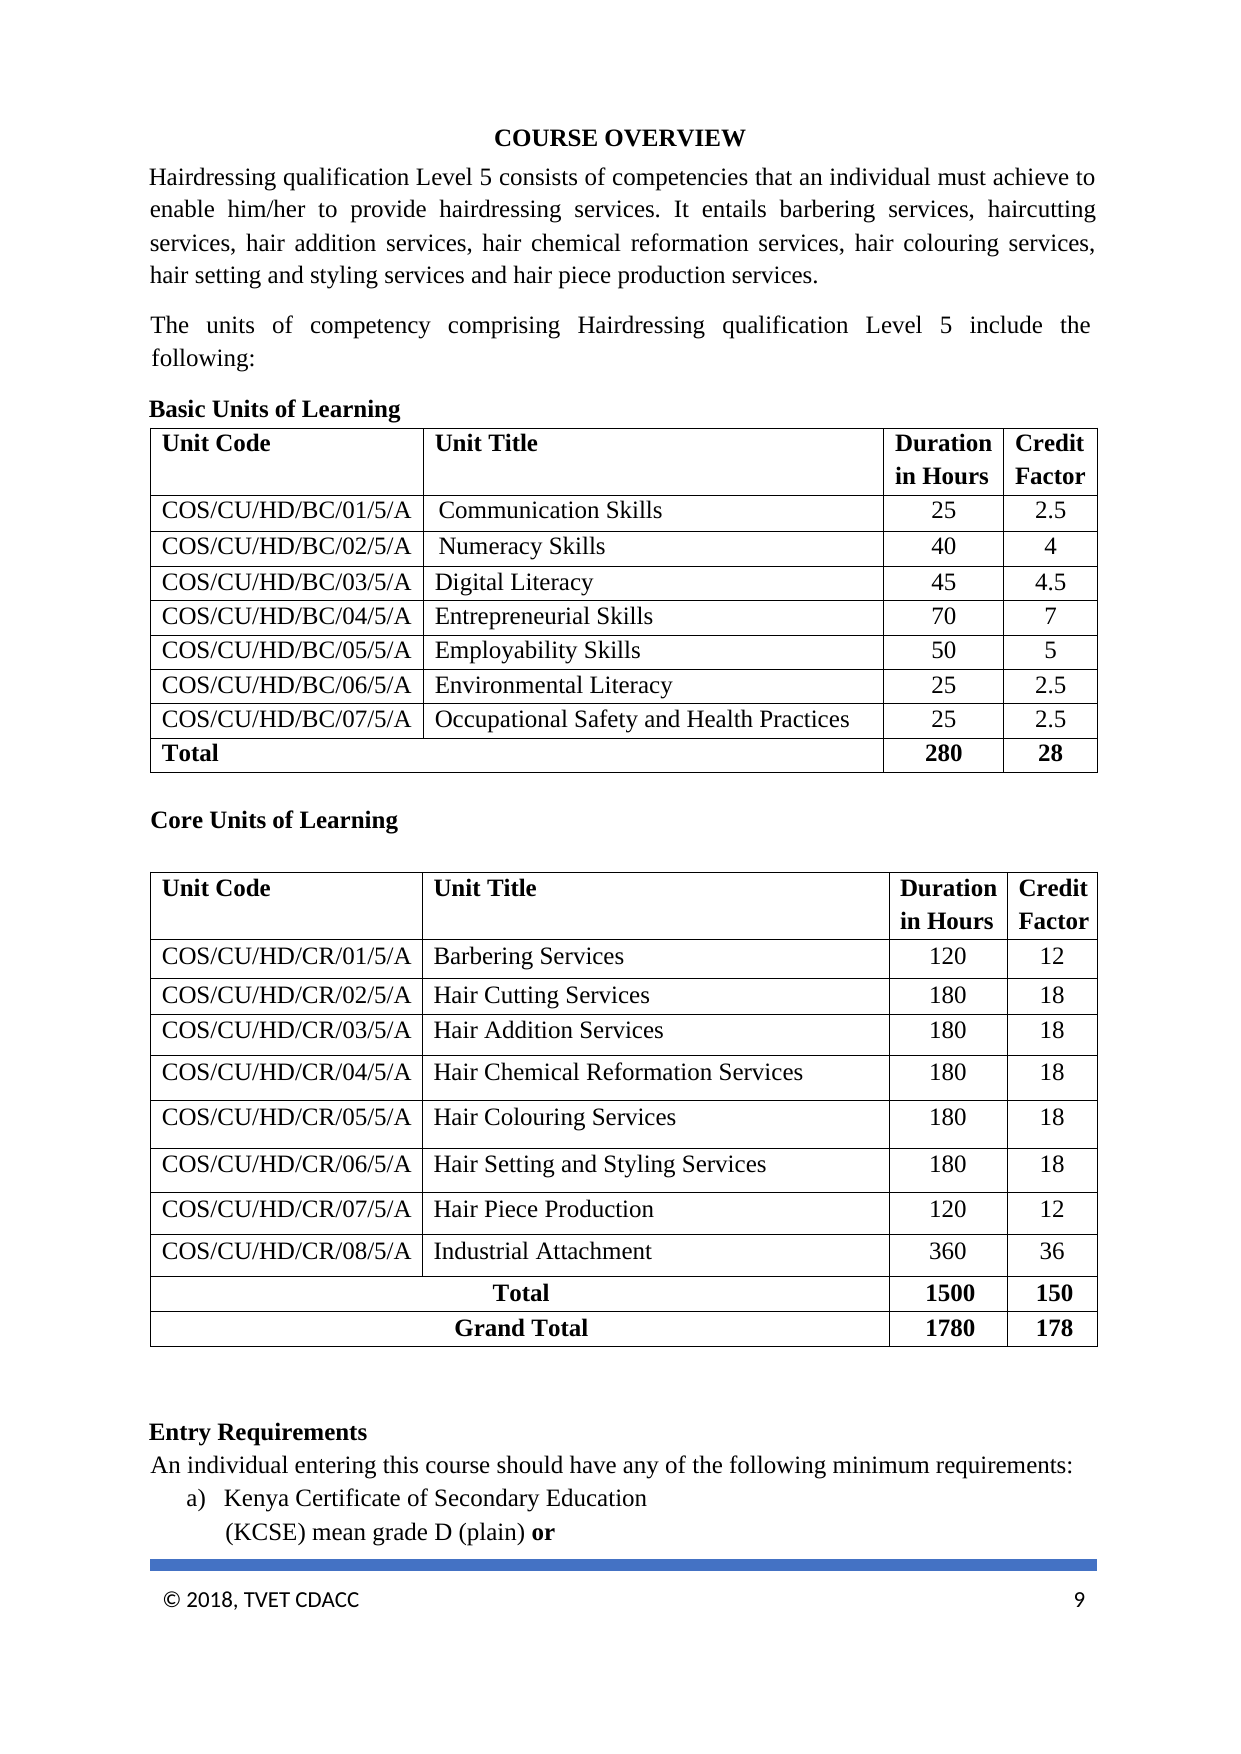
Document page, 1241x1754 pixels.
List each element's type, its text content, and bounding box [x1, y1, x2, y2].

table_cell 2.5 [1004, 670, 1097, 703]
table_header Unit Code [151, 873, 422, 939]
table_cell COS/CU/HD/CR/07/5/A [151, 1193, 422, 1234]
table_cell 28 [1004, 739, 1097, 772]
table_header Unit Title [424, 429, 883, 495]
table_cell 180 [890, 979, 1007, 1014]
table_cell 70 [884, 601, 1003, 635]
table_cell COS/CU/HD/CR/04/5/A [151, 1056, 422, 1100]
table_cell 180 [890, 1056, 1007, 1100]
list Kenya Certificate of Secondary Education [186, 1483, 1091, 1512]
table_cell Barbering Services [423, 940, 889, 978]
table_cell COS/CU/HD/CR/05/5/A [151, 1101, 422, 1148]
table_cell COS/CU/HD/CR/02/5/A [151, 979, 422, 1014]
text Hairdressing qualification Level 5 consists of competencies that an individual must achieve to enable him/her to provide hairdressing services. It entails barbering services, haircutting services, hair addition services, hair chemical reformation services, hair colouring services, hair setting and styling services and hair piece production services. [148, 162, 1097, 289]
table_cell Environmental Literacy [424, 670, 883, 703]
table_cell 18 [1008, 1056, 1097, 1100]
table_cell 45 [884, 567, 1003, 600]
table_cell Grand Total [151, 1312, 889, 1346]
text An individual entering this course should have any of the following minimum requirements: [150, 1450, 1091, 1478]
table_cell 18 [1008, 979, 1097, 1014]
table_cell 50 [884, 636, 1003, 669]
table_cell Hair Piece Production [423, 1193, 889, 1234]
table_cell 4.5 [1004, 567, 1097, 600]
table_cell 180 [890, 1101, 1007, 1148]
table_cell 280 [884, 739, 1003, 772]
text (KCSE) mean grade D (plain) or [225, 1517, 934, 1546]
table_cell COS/CU/HD/BC/01/5/A [151, 496, 423, 531]
table_cell 150 [1008, 1277, 1097, 1311]
table_cell 4 [1004, 532, 1097, 566]
table_cell COS/CU/HD/CR/06/5/A [151, 1149, 422, 1192]
table_cell COS/CU/HD/CR/08/5/A [151, 1235, 422, 1276]
table_cell 18 [1008, 1015, 1097, 1055]
table_cell Occupational Safety and Health Practices [424, 704, 883, 737]
table_header Unit Code [151, 429, 423, 495]
table_cell 12 [1008, 940, 1097, 978]
table_cell 12 [1008, 1193, 1097, 1234]
table_header Credit Factor [1008, 873, 1097, 939]
table_cell COS/CU/HD/BC/03/5/A [151, 567, 423, 600]
table_header Duration in Hours [884, 429, 1003, 495]
table_cell Digital Literacy [424, 567, 883, 600]
table_cell COS/CU/HD/BC/05/5/A [151, 636, 423, 669]
table_cell Industrial Attachment [423, 1235, 889, 1276]
table_cell 1500 [890, 1277, 1007, 1311]
table_cell 36 [1008, 1235, 1097, 1276]
table_cell Total [151, 739, 883, 772]
table_cell Hair Setting and Styling Services [423, 1149, 889, 1192]
table_cell 18 [1008, 1149, 1097, 1192]
text The units of competency comprising Hairdressing qualification Level 5 include the following: [150, 310, 1091, 372]
table_cell 7 [1004, 601, 1097, 635]
table_cell Hair Cutting Services [423, 979, 889, 1014]
table_cell COS/CU/HD/CR/01/5/A [151, 940, 422, 978]
table_cell 40 [884, 532, 1003, 566]
table_cell 25 [884, 704, 1003, 737]
table_header Duration in Hours [890, 873, 1007, 939]
table_header Credit Factor [1004, 429, 1097, 495]
text Core Units of Learning [150, 806, 838, 834]
table_cell Communication Skills [424, 496, 883, 531]
text Basic Units of Learning [148, 394, 1097, 423]
table_cell 25 [884, 496, 1003, 531]
table_cell 2.5 [1004, 704, 1097, 737]
table_cell 120 [890, 940, 1007, 978]
table_cell Employability Skills [424, 636, 883, 669]
table_cell COS/CU/HD/BC/06/5/A [151, 670, 423, 703]
table_cell COS/CU/HD/BC/07/5/A [151, 704, 423, 737]
table_cell Numeracy Skills [424, 532, 883, 566]
text Entry Requirements [148, 1417, 1097, 1445]
table_cell 18 [1008, 1101, 1097, 1148]
table_cell 180 [890, 1149, 1007, 1192]
subtitle COURSE OVERVIEW [198, 123, 1041, 151]
table_cell 25 [884, 670, 1003, 703]
table_cell Hair Colouring Services [423, 1101, 889, 1148]
table_cell Hair Chemical Reformation Services [423, 1056, 889, 1100]
table_cell 2.5 [1004, 496, 1097, 531]
table_cell 180 [890, 1015, 1007, 1055]
table_cell COS/CU/HD/BC/04/5/A [151, 601, 423, 635]
table_cell 1780 [890, 1312, 1007, 1346]
table_header Unit Title [423, 873, 889, 939]
table_cell Hair Addition Services [423, 1015, 889, 1055]
table_cell COS/CU/HD/CR/03/5/A [151, 1015, 422, 1055]
table_cell 5 [1004, 636, 1097, 669]
table_cell Total [151, 1277, 889, 1311]
table_cell 360 [890, 1235, 1007, 1276]
table_cell 178 [1008, 1312, 1097, 1346]
table_cell COS/CU/HD/BC/02/5/A [151, 532, 423, 566]
table_cell Entrepreneurial Skills [424, 601, 883, 635]
table_cell 120 [890, 1193, 1007, 1234]
